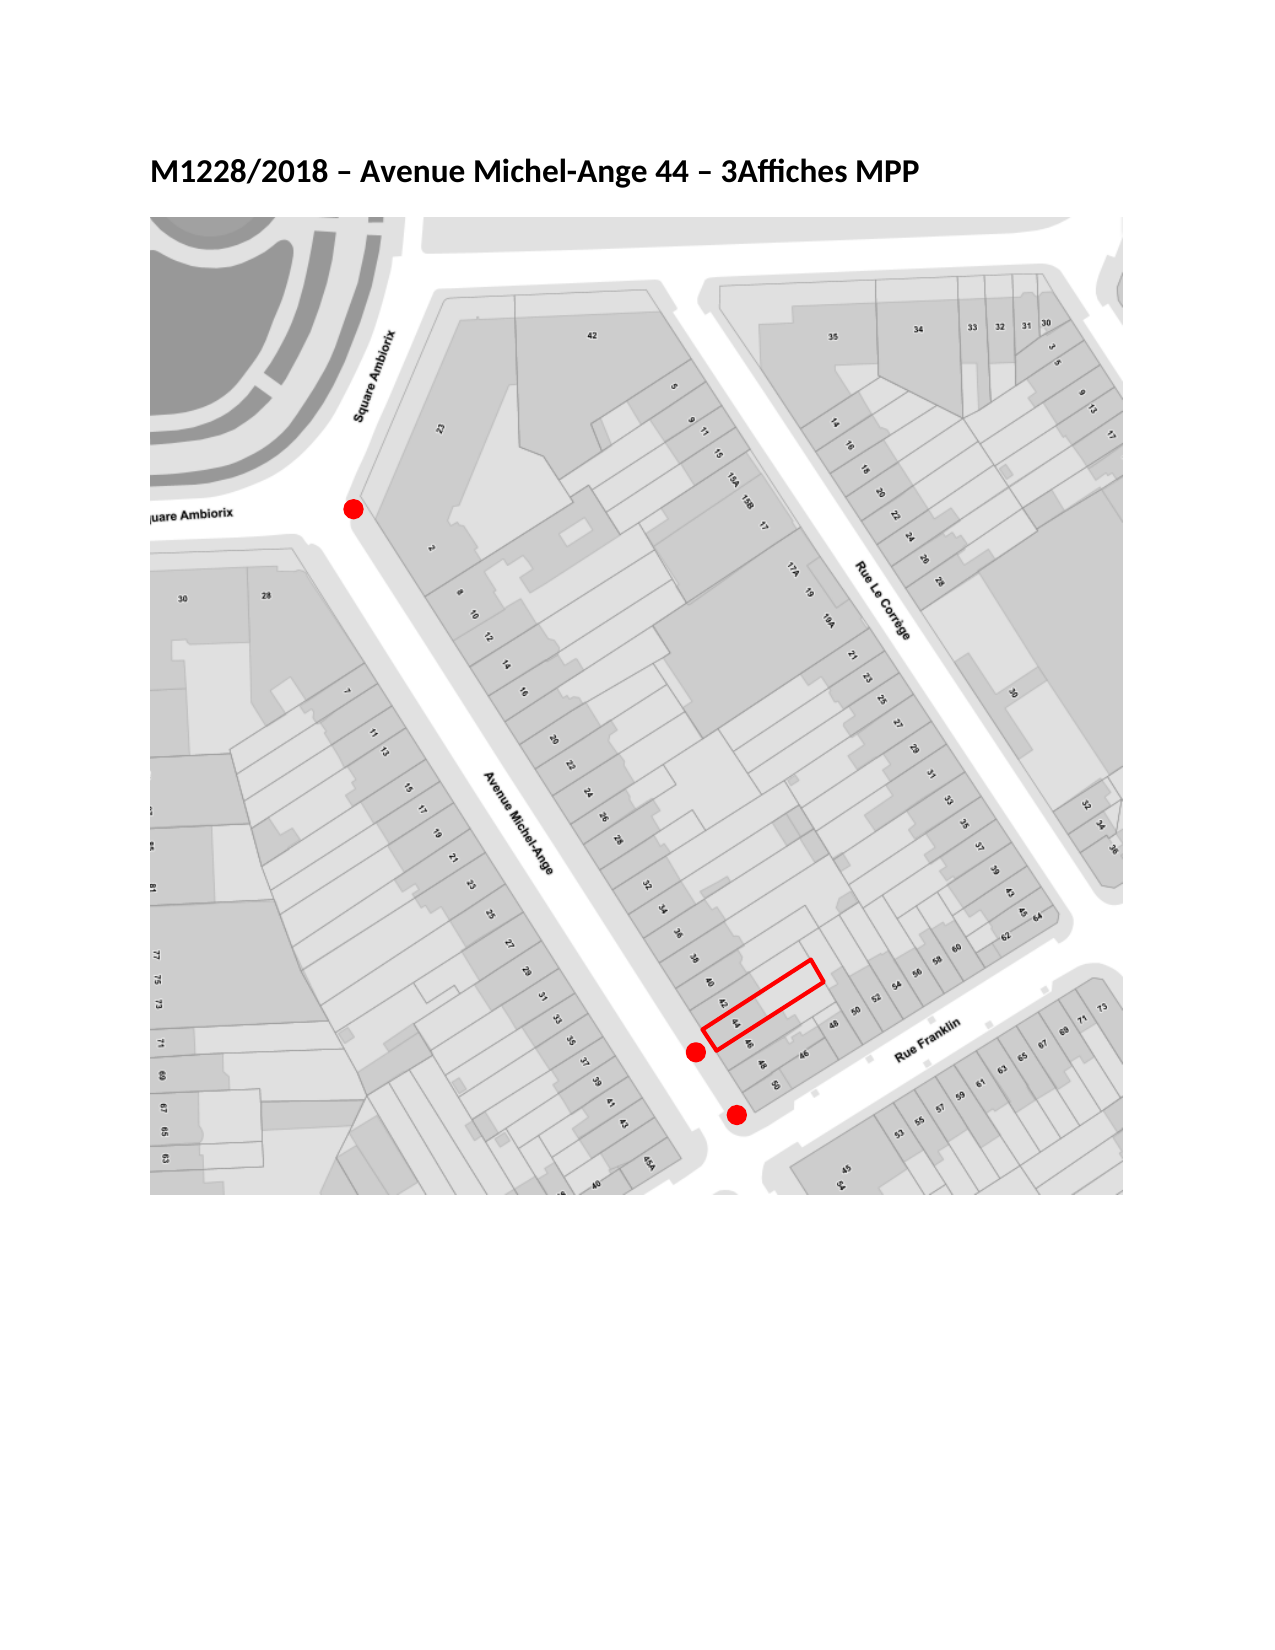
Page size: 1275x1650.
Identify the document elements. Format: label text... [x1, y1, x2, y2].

text M1228/2018 – Avenue Michel-Ange 44 – 3Affiches MPP [150, 150, 1125, 191]
picture [150, 217, 1123, 1195]
